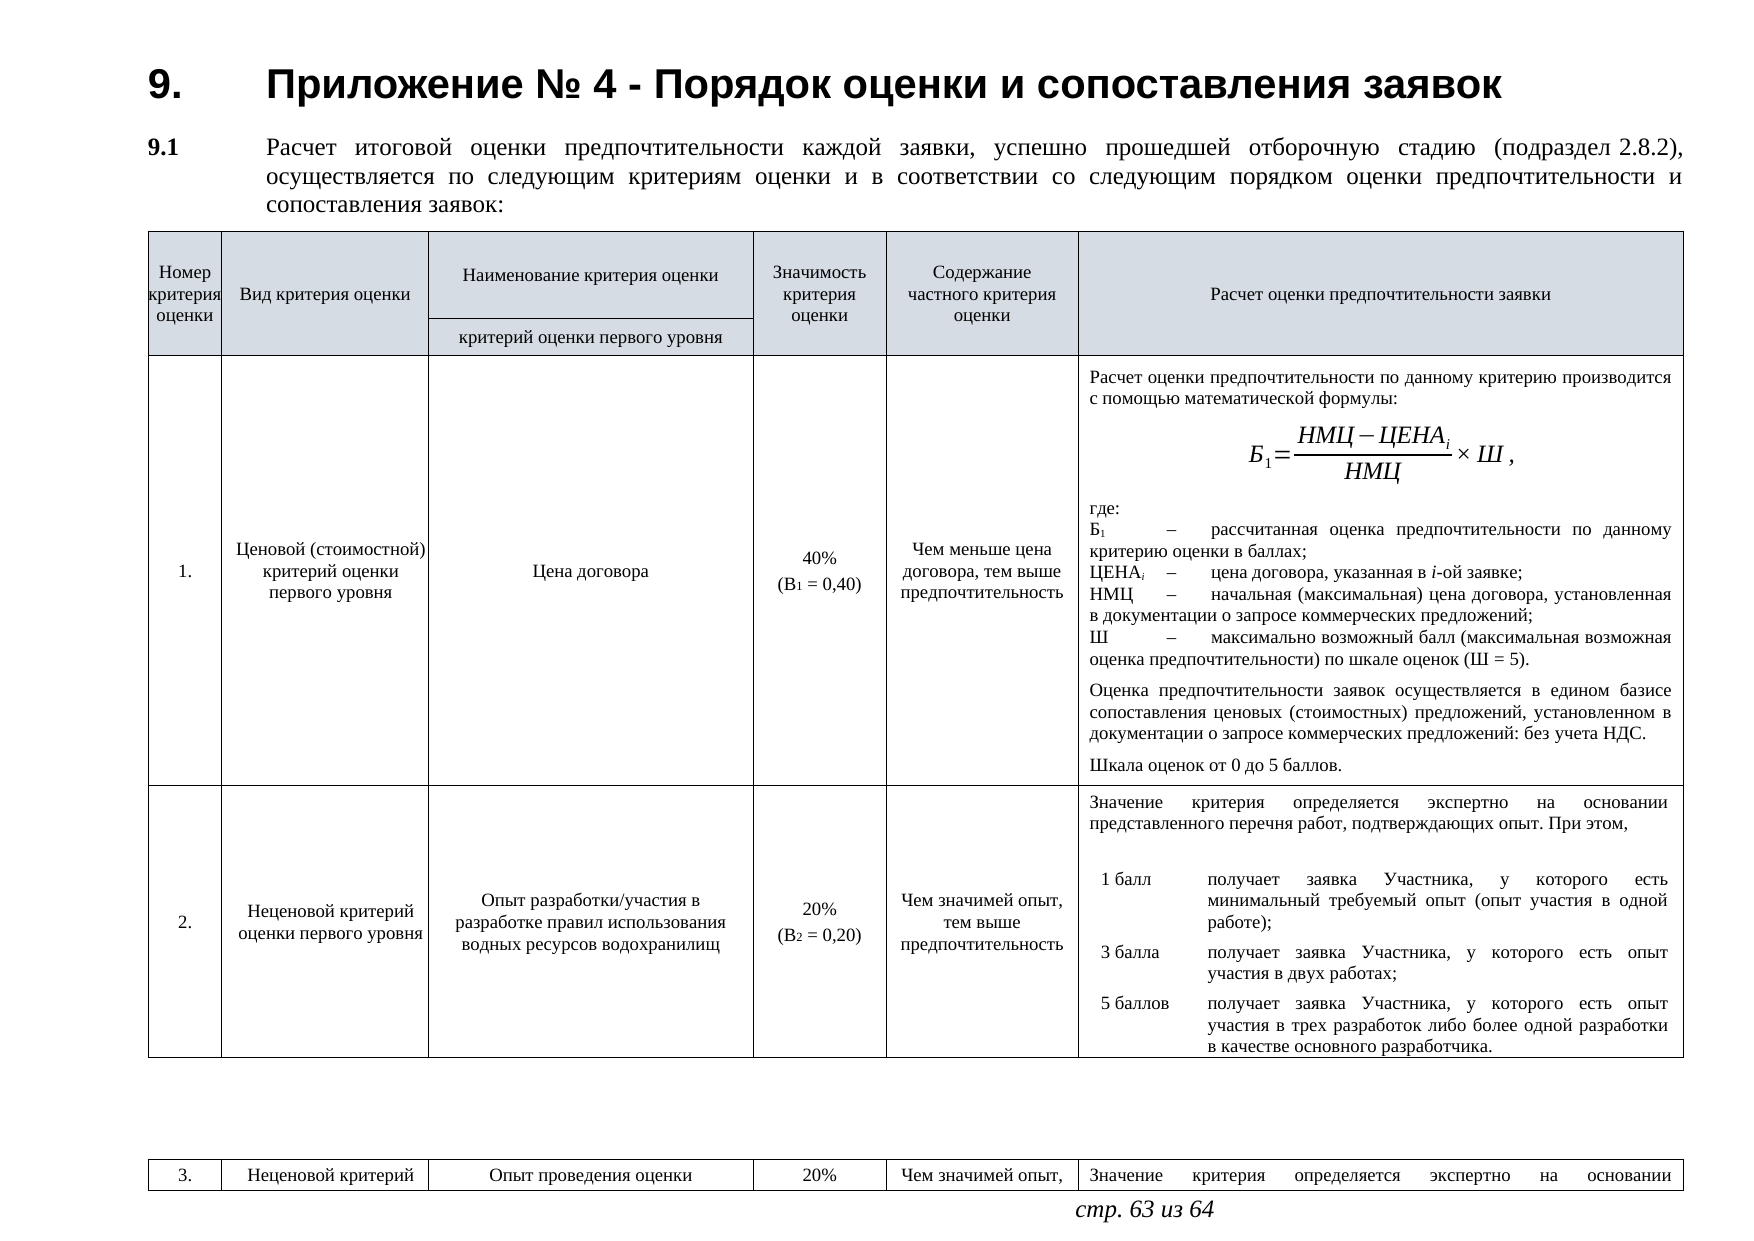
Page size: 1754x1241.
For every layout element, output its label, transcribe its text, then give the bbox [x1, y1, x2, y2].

table_header 3. [149, 1160, 221, 1189]
table_cell Значение критерия определяется экспертно на основании представленного перечня работ, подтверждающих опыт. При этом, [1079, 786, 1683, 1057]
table_header Наименование критерия оценки [429, 232, 753, 318]
table_cell Ценовой (стоимостной) критерий оценки первого уровня [222, 356, 428, 785]
table_header Значимость критерия оценки [754, 232, 886, 355]
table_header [222, 1160, 428, 1189]
table_cell Цена договора [429, 356, 753, 785]
table_cell Расчет оценки предпочтительности по данному критерию производится с помощью математической формулы: где: Б1 – рассчитанная оценка предпочтительности по данному критерию оценки в баллах; ЦЕНАi – цена договора, указанная в i-ой заявке; НМЦ – начальная (максимальная) цена договора, установленная в документации о запросе коммерческих предложений; Ш – максимально возможный балл (максимальная возможная оценка предпочтительности) по шкале оценок (Ш = 5). Оценка предпочтительности заявок осуществляется в едином базисе сопоставления ценовых (стоимостных) предложений, установленном в документации о запросе коммерческих предложений: без учета НДС. Шкала оценок от 0 до 5 баллов. [1079, 356, 1683, 785]
subtitle Приложение № 4 - Порядок оценки и сопоставления заявок [148, 59, 1636, 107]
table_header 20% (В3 = 0,20) [754, 1160, 886, 1189]
table_cell критерий оценки первого уровня [429, 319, 753, 355]
table_cell Чем меньше цена договора, тем выше предпочтительность [887, 356, 1078, 785]
table_header Содержание частного критерия оценки [887, 232, 1078, 355]
table_cell 2. [149, 786, 221, 1057]
table_header Вид критерия оценки [222, 232, 428, 355]
table_header Номер критерия оценки [149, 232, 221, 355]
table_cell Неценовой критерий оценки первого уровня [222, 786, 428, 1057]
table_cell 20% (В2 = 0,20) [754, 786, 886, 1057]
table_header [429, 1160, 753, 1189]
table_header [1079, 1160, 1683, 1189]
table_cell Чем значимей опыт, тем выше предпочтительность [887, 786, 1078, 1057]
table_header Расчет оценки предпочтительности заявки [1079, 232, 1683, 355]
table_cell Опыт разработки/участия в разработке правил использования водных ресурсов водохранилищ [429, 786, 753, 1057]
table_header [887, 1160, 1078, 1189]
list Расчет итоговой оценки предпочтительности каждой заявки, успешно прошедшей отборочную стадию (подраздел 2.8.2), осуществляется по следующим критериям оценки и в соответствии со следующим порядком оценки предпочтительности и сопоставления заявок: [148, 132, 1683, 218]
table_cell 1. [149, 356, 221, 785]
table_cell 40% (В1 = 0,40) [754, 356, 886, 785]
